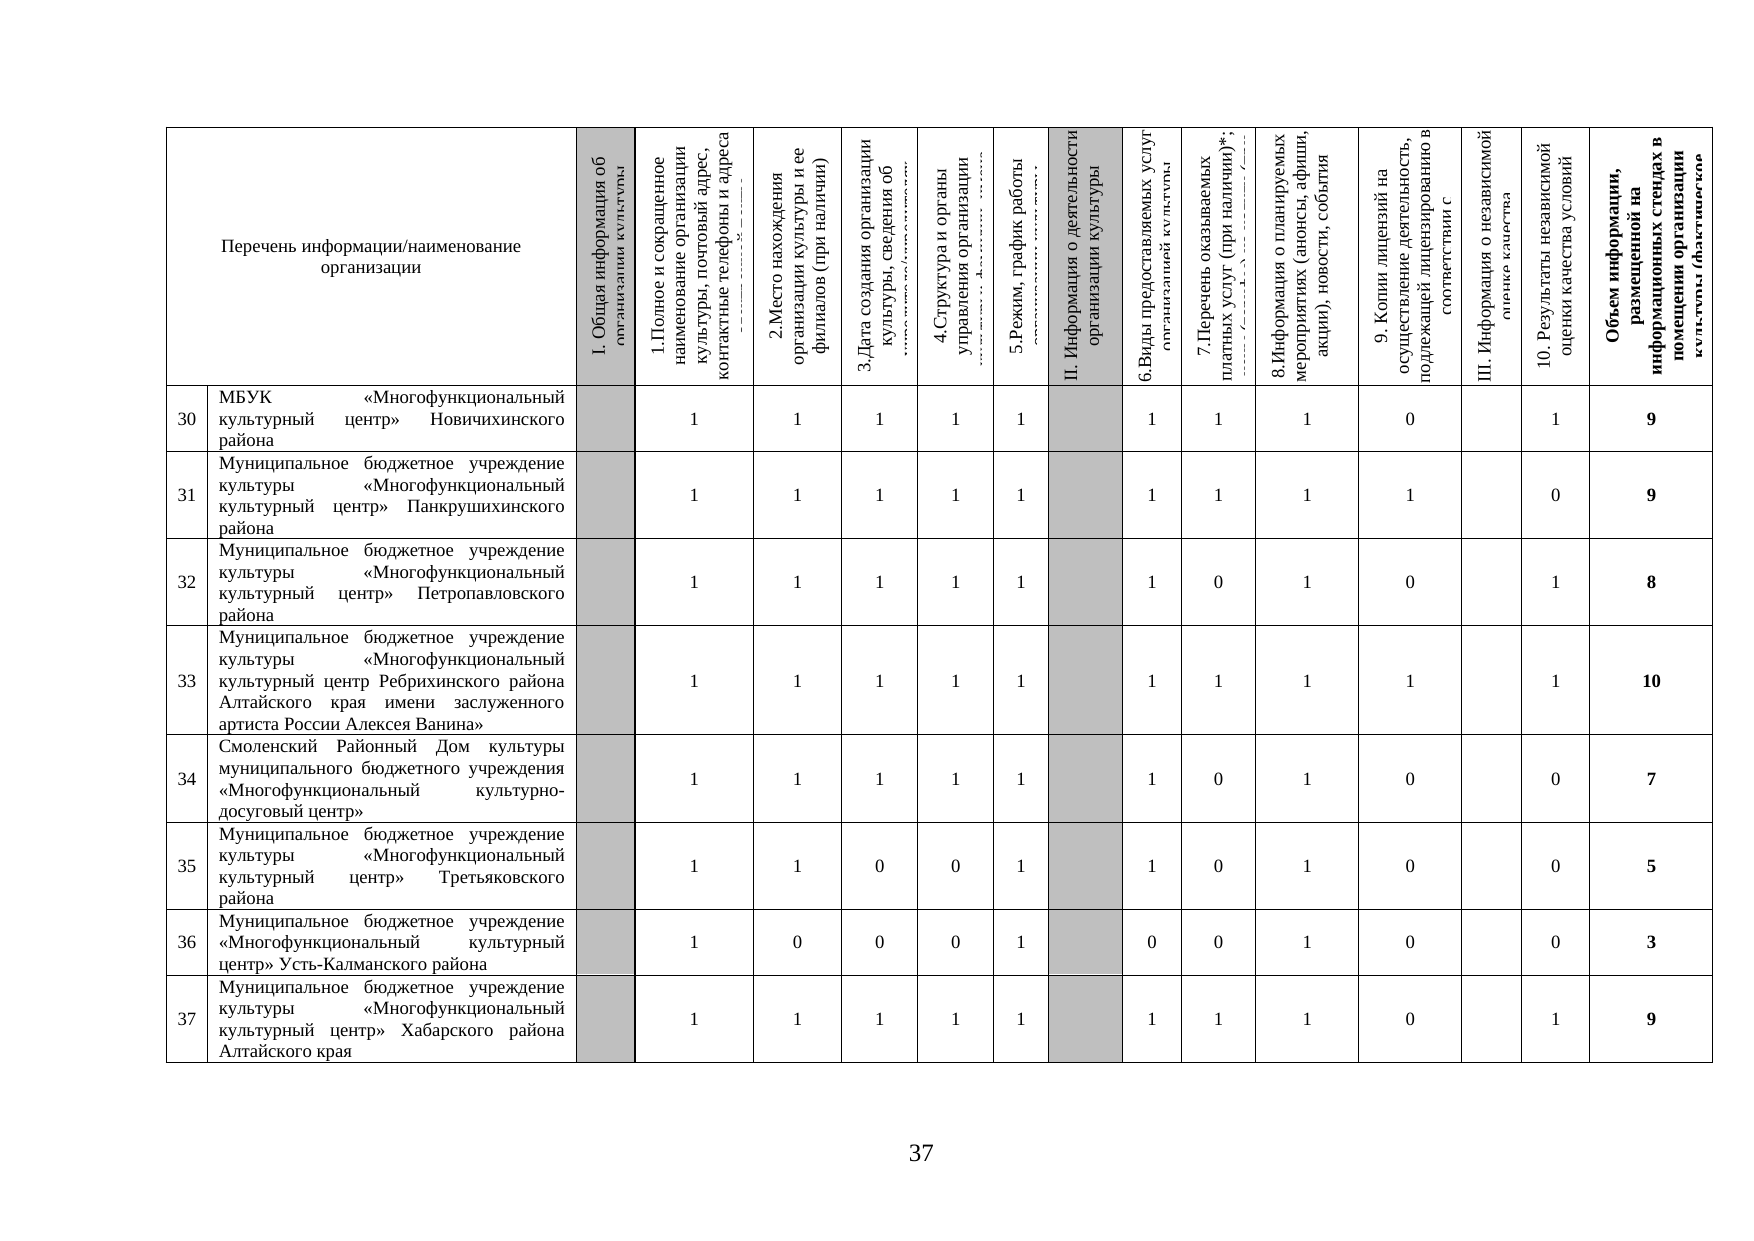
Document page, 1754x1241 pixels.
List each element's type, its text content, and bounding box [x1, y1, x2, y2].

table_header 8.Информация о планируемых мероприятиях (анонсы, афиши, акции), новости, события [1256, 128, 1358, 385]
table_cell 0 [1522, 452, 1589, 538]
table_cell [1462, 386, 1521, 451]
table_cell [1462, 539, 1521, 625]
table_cell 0 [1522, 823, 1589, 909]
table_cell 1 [918, 386, 993, 451]
table_cell 1 [1123, 976, 1181, 1062]
table_cell 1 [842, 626, 917, 734]
table_cell 1 [754, 452, 841, 538]
table_cell 9 [1590, 452, 1712, 538]
table_cell [1049, 910, 1122, 974]
table_header Перечень информации/наименование организации [167, 128, 576, 385]
table_cell 1 [754, 823, 841, 909]
table_cell [1049, 823, 1122, 909]
table_cell Муниципальное бюджетное учреждение культуры «Многофункциональный культурный центр» Третьяковского района [208, 823, 576, 909]
table_cell 1 [754, 539, 841, 625]
table_cell 34 [167, 735, 207, 822]
table_header 10. Результаты независимой оценки качества условий оказания услуг, планы по улучшению качества работы организации культуры (по устранению недостатков, выявленных по итогам независимой оценки качества) [1522, 128, 1589, 385]
table_cell [1462, 823, 1521, 909]
table_cell 1 [1522, 386, 1589, 451]
table_cell 9 [1590, 976, 1712, 1062]
table_cell 1 [918, 976, 993, 1062]
table_cell [1462, 735, 1521, 822]
table_cell 1 [842, 976, 917, 1062]
table_cell 31 [167, 452, 207, 538]
table_cell [577, 823, 634, 909]
table_cell 37 [167, 976, 207, 1062]
table_cell 1 [1123, 823, 1181, 909]
table_cell 1 [1522, 626, 1589, 734]
table_header 9. Копии лицензий на осуществление деятельность, подлежащей лицензированию в соответствии с законодательством Российской Федерации (при осуществлении соответствующих видов деятельности)* [1359, 128, 1461, 385]
table_header 2.Место нахождения организации культуры и ее филиалов (при наличии) [754, 128, 841, 385]
table_cell 1 [1359, 452, 1461, 538]
table_cell 1 [1123, 735, 1181, 822]
table_cell 1 [994, 452, 1048, 538]
table_cell 1 [1256, 452, 1358, 538]
table_cell 35 [167, 823, 207, 909]
table_cell 0 [1359, 735, 1461, 822]
table_cell Муниципальное бюджетное учреждение культуры «Многофункциональный культурный центр» Панкрушихинского района [208, 452, 576, 538]
table_cell Муниципальное бюджетное учреждение «Многофункциональный культурный центр» Усть-Калманского района [208, 910, 576, 974]
table_cell [1462, 910, 1521, 974]
table_cell 1 [994, 976, 1048, 1062]
table_cell 33 [167, 626, 207, 734]
table_cell [1049, 626, 1122, 734]
table_cell 0 [1182, 539, 1255, 625]
table_cell 10 [1590, 626, 1712, 734]
table_cell 0 [842, 823, 917, 909]
table_header 6.Виды предоставляемых услуг организацией культуры [1123, 128, 1181, 385]
table_cell [577, 452, 634, 538]
table_cell [577, 910, 634, 974]
table_cell Муниципальное бюджетное учреждение культуры «Многофункциональный культурный центр Ребрихинского района Алтайского края имени заслуженного артиста России Алексея Ванина» [208, 626, 576, 734]
table_cell 9 [1590, 386, 1712, 451]
table_cell 5 [1590, 823, 1712, 909]
table_cell [1462, 626, 1521, 734]
table_cell 1 [636, 386, 753, 451]
table_cell 1 [918, 735, 993, 822]
table_cell 1 [1256, 823, 1358, 909]
table_cell 1 [636, 976, 753, 1062]
table_cell Смоленский Районный Дом культуры муниципального бюджетного учреждения «Многофункциональный культурно-досуговый центр» [208, 735, 576, 822]
table_cell 1 [1256, 539, 1358, 625]
table_cell 7 [1590, 735, 1712, 822]
table_cell 1 [1256, 976, 1358, 1062]
table_header 5.Режим, график работы организации культуры [994, 128, 1048, 385]
table_cell 0 [1522, 735, 1589, 822]
table_cell 1 [1522, 976, 1589, 1062]
table_header I. Общая информация об организации культуры [577, 128, 634, 385]
table_cell 1 [842, 735, 917, 822]
table_header II. Информация о деятельности организации культуры [1049, 128, 1122, 385]
table_cell 0 [842, 910, 917, 974]
table_cell 0 [1123, 910, 1181, 974]
table_header 1.Полное и сокращенное наименование организации культуры, почтовый адрес, контактные телефоны и адреса электронной почты [636, 128, 753, 385]
table_cell 1 [842, 386, 917, 451]
table_cell 1 [842, 539, 917, 625]
table_cell 1 [754, 976, 841, 1062]
table_cell [1049, 976, 1122, 1062]
table_cell 1 [994, 539, 1048, 625]
table_header III. Информация о независимой оценке качества [1462, 128, 1521, 385]
table_cell 0 [1359, 910, 1461, 974]
table_cell [1462, 452, 1521, 538]
table_cell 1 [1522, 539, 1589, 625]
table_cell 1 [1123, 626, 1181, 734]
table_cell [577, 539, 634, 625]
table_cell 1 [636, 823, 753, 909]
table_cell 1 [754, 626, 841, 734]
table_cell 1 [918, 452, 993, 538]
table_cell 1 [1256, 626, 1358, 734]
table_cell 0 [1182, 823, 1255, 909]
table_cell 1 [1123, 539, 1181, 625]
table_cell 1 [1182, 626, 1255, 734]
table_cell [577, 976, 634, 1062]
table_cell 1 [994, 823, 1048, 909]
table_cell 0 [1182, 910, 1255, 974]
table_cell 1 [994, 626, 1048, 734]
table_cell Муниципальное бюджетное учреждение культуры «Многофункциональный культурный центр» Хабарского района Алтайского края [208, 976, 576, 1062]
table_cell 1 [754, 386, 841, 451]
table_cell 0 [918, 910, 993, 974]
table_cell 1 [994, 386, 1048, 451]
table_cell 1 [1256, 910, 1358, 974]
table_cell 0 [1359, 823, 1461, 909]
table_cell 1 [636, 910, 753, 974]
table_cell 0 [1359, 539, 1461, 625]
table_cell [577, 735, 634, 822]
table_cell 1 [1359, 626, 1461, 734]
table_cell [577, 386, 634, 451]
table_cell 1 [1182, 386, 1255, 451]
table_cell 1 [994, 735, 1048, 822]
table_cell 0 [754, 910, 841, 974]
table_cell Муниципальное бюджетное учреждение культуры «Многофункциональный культурный центр» Петропавловского района [208, 539, 576, 625]
table_header Объем информации, размещенной на информационных стендах в помещении организации культуры (фактическое количество материалов/единиц информации) [1590, 128, 1712, 385]
table_cell 1 [994, 910, 1048, 974]
table_header 7.Перечень оказываемых платных услуг (при наличии)*; цены (тарифы) на услуги (при наличии платных услуг), копии документов о порядке предоставления услуг за плату, нормативных правовых актов, устанавливающих цены (тарифы) на услуги (при наличии платных услуг)* [1182, 128, 1255, 385]
table_cell 1 [842, 452, 917, 538]
table_cell 0 [1359, 386, 1461, 451]
table_cell 36 [167, 910, 207, 974]
table_cell 32 [167, 539, 207, 625]
table_cell 1 [1256, 735, 1358, 822]
table_cell 1 [1123, 386, 1181, 451]
table_cell МБУК «Многофункциональный культурный центр» Новичихинского района [208, 386, 576, 451]
table_cell 0 [918, 823, 993, 909]
table_header 4.Структура и органы управления организации культуры; фамилии, имена, отчества и должности руководителей организации культуры, ее структурных подразделений и филиалов (при их наличии), контактные телефоны, адреса сайтов структурных подразделений (при наличии), адреса электронной почты [918, 128, 993, 385]
table_cell 1 [636, 539, 753, 625]
table_cell [1462, 976, 1521, 1062]
table_cell [1049, 735, 1122, 822]
table_cell 1 [1182, 452, 1255, 538]
table_cell 0 [1359, 976, 1461, 1062]
table_cell 1 [918, 626, 993, 734]
table_cell 0 [1522, 910, 1589, 974]
table_cell 8 [1590, 539, 1712, 625]
table_cell 30 [167, 386, 207, 451]
table_cell [1049, 539, 1122, 625]
table_cell 1 [636, 626, 753, 734]
table_cell [1049, 452, 1122, 538]
table_cell [577, 626, 634, 734]
table_cell 3 [1590, 910, 1712, 974]
table_cell 1 [1182, 976, 1255, 1062]
table_cell 1 [636, 452, 753, 538]
table_cell 1 [918, 539, 993, 625]
table_cell [1049, 386, 1122, 451]
table_cell 1 [754, 735, 841, 822]
table_cell 1 [636, 735, 753, 822]
table_cell 1 [1256, 386, 1358, 451]
table_cell 0 [1182, 735, 1255, 822]
table_cell 1 [1123, 452, 1181, 538]
table_header 3.Дата создания организации культуры, сведения об учредителе/учредителях, контактные телефоны, адрес сайта, адреса электронной почты учредителя/учредителей [842, 128, 917, 385]
